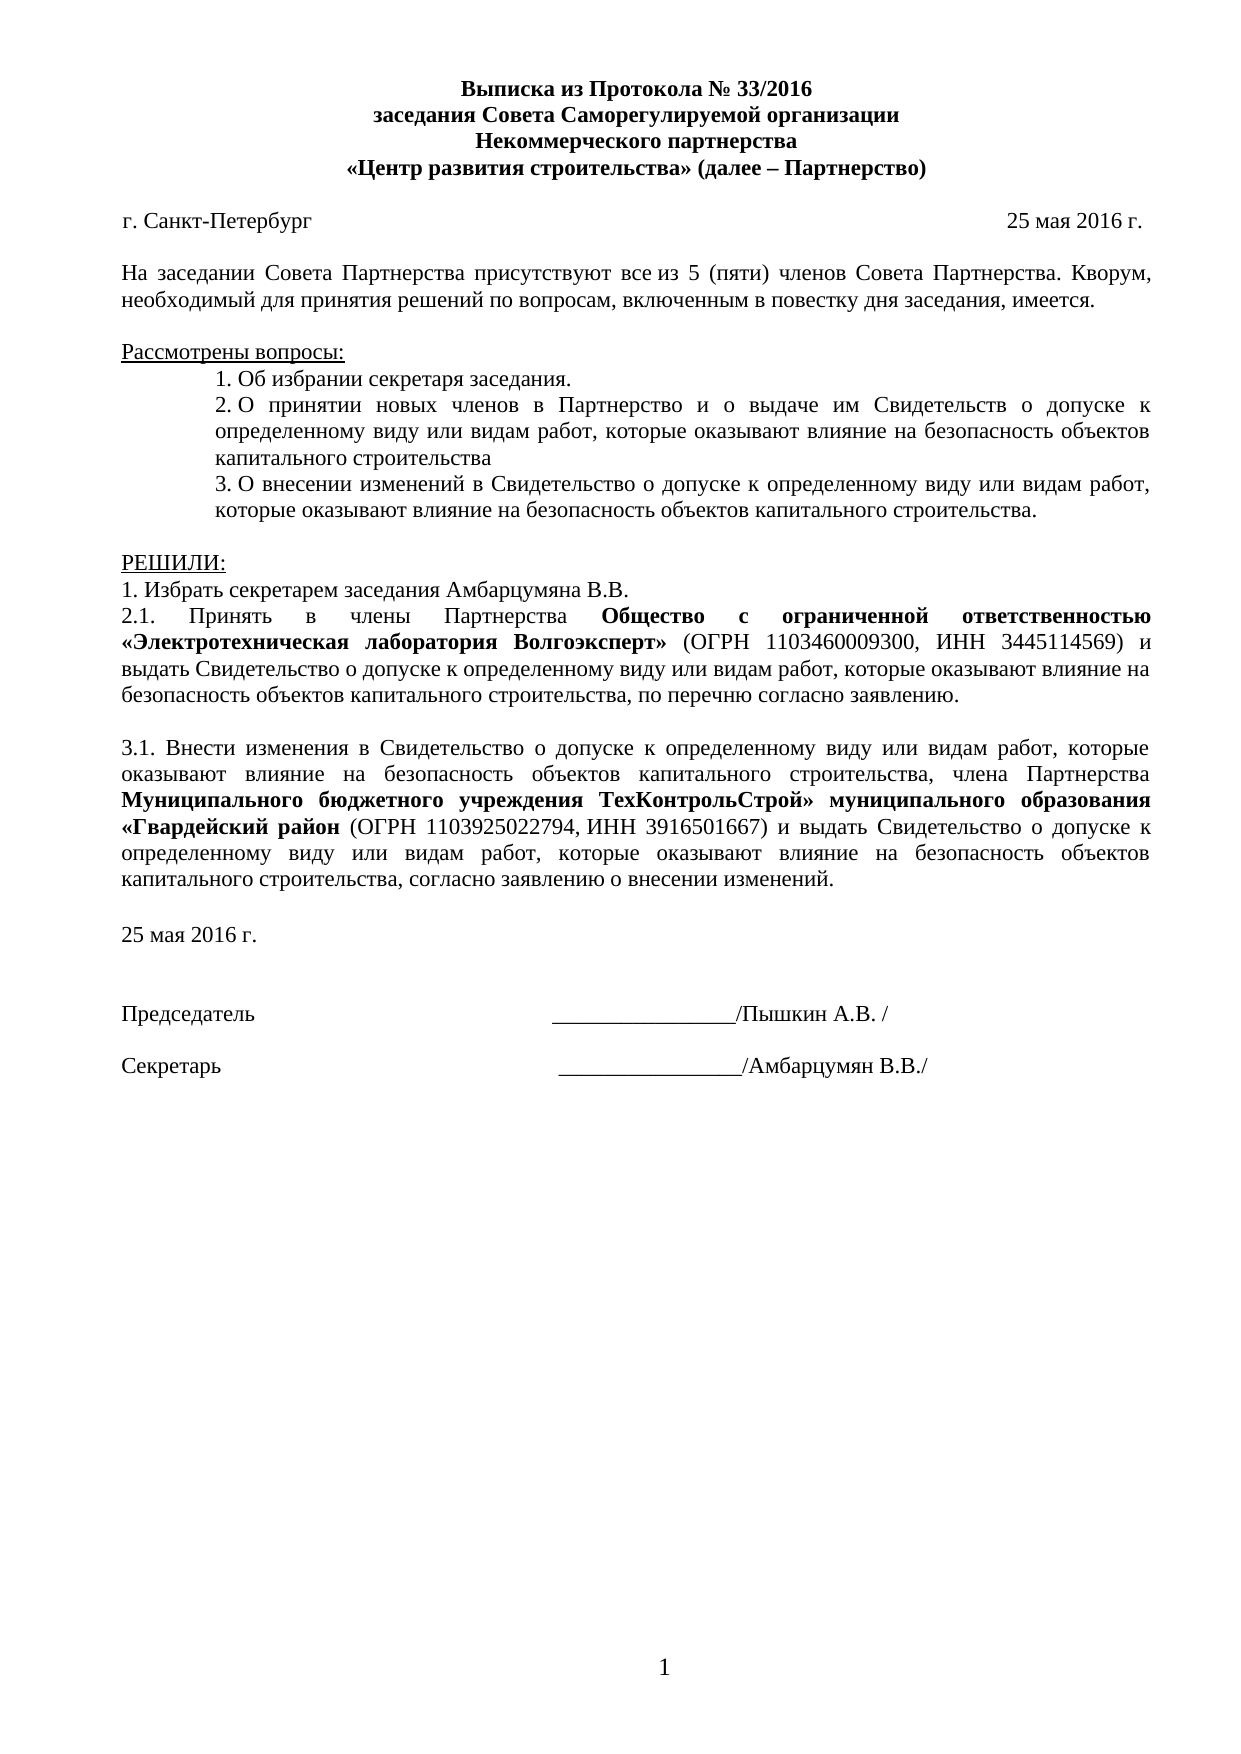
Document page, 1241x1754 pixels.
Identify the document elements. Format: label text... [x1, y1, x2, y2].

table_header 25 мая 2016 г. [633, 207, 1154, 233]
text Некоммерческого партнерства [121, 128, 1152, 154]
text 1. Избрать секретарем заседания Амбарцумяна В.В. [121, 576, 1152, 602]
text Выписка из Протокола № 33/2016 [121, 75, 1152, 101]
text 25 мая 2016 г. [121, 921, 1152, 947]
text заседания Совета Саморегулируемой организации [121, 101, 1152, 128]
text РЕШИЛИ: [121, 549, 1152, 576]
text На заседании Совета Партнерства присутствуют все из 5 (пяти) членов Совета Партнерства. Кворум, необходимый для принятия решений по вопросам, включенным в повестку дня заседания, имеется. [121, 259, 1152, 312]
text «Центр развития строительства» (далее – Партнерство) [121, 154, 1152, 180]
text 3. О внесении изменений в Свидетельство о допуске к определенному виду или видам работ, которые оказывают влияние на безопасность объектов капитального строительства. [215, 470, 1152, 523]
text 3.1. Внести изменения в Свидетельство о допуске к определенному виду или видам работ, которые оказывают влияние на безопасность объектов капитального строительства, члена Партнерства Муниципального бюджетного учреждения ТехКонтрольСтрой» муниципального образования «Гвардейский район (ОГРН 1103925022794, ИНН 3916501667) и выдать Свидетельство о допуске к определенному виду или видам работ, которые оказывают влияние на безопасность объектов капитального строительства, согласно заявлению о внесении изменений. [121, 734, 1152, 892]
text Рассмотрены вопросы: [121, 338, 1152, 365]
table_header г. Санкт-Петербург [111, 207, 632, 233]
text 1. Об избрании секретаря заседания. [215, 365, 1152, 391]
text Секретарь ________________/Амбарцумян В.В./ [121, 1052, 1152, 1079]
text Председатель ________________/Пышкин А.В. / [121, 1000, 1152, 1026]
text 2.1. Принять в члены Партнерства Общество с ограниченной ответственностью «Электротехническая лаборатория Волгоэксперт» (ОГРН 1103460009300, ИНН 3445114569) и выдать Свидетельство о допуске к определенному виду или видам работ, которые оказывают влияние на безопасность объектов капитального строительства, по перечню согласно заявлению. [121, 602, 1152, 707]
text 2. О принятии новых членов в Партнерство и о выдаче им Свидетельств о допуске к определенному виду или видам работ, которые оказывают влияние на безопасность объектов капитального строительства [215, 391, 1152, 470]
